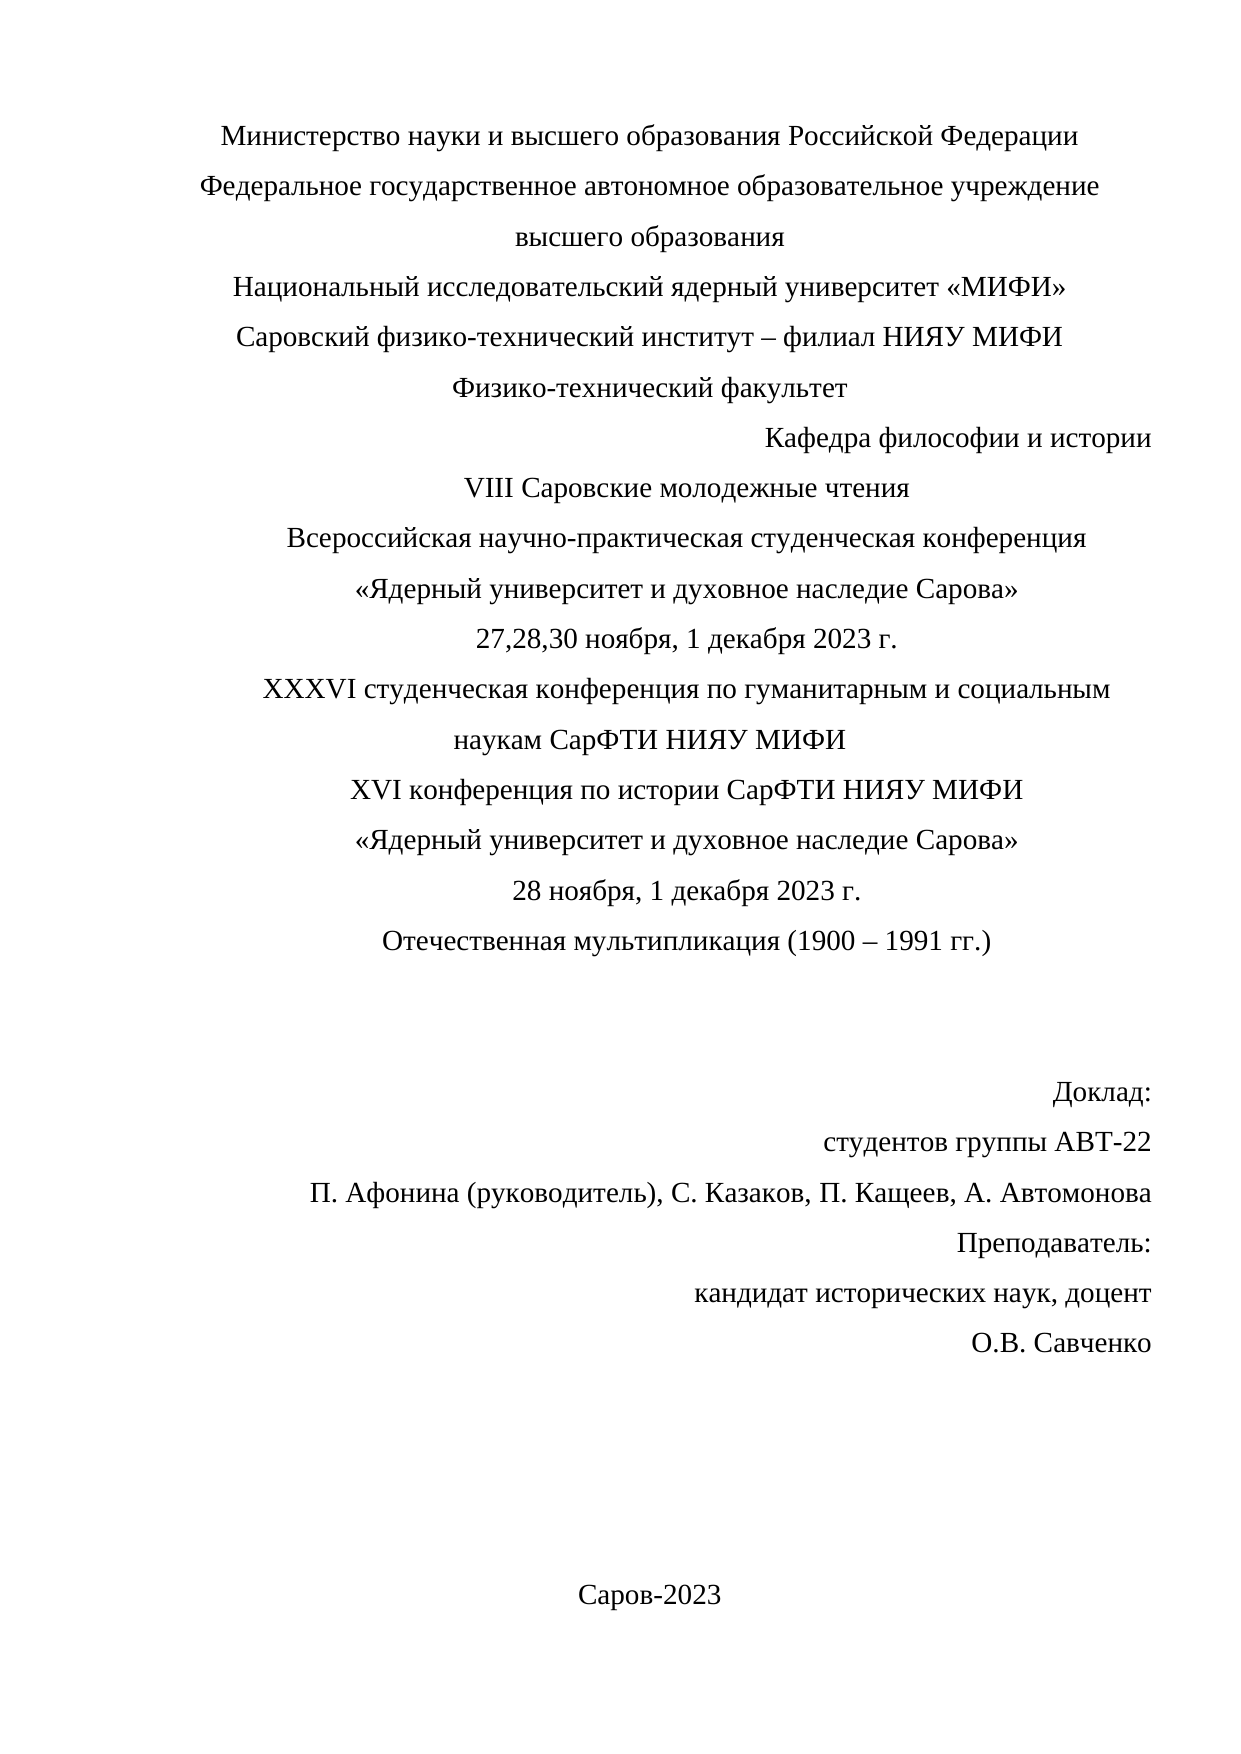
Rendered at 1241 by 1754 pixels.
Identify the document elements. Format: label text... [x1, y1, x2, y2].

text Федеральное государственное автономное образовательное учреждение [148, 168, 1152, 202]
text Саровский физико-технический институт – филиал НИЯУ МИФИ [148, 319, 1152, 353]
text «Ядерный университет и духовное наследие Сарова» [148, 571, 1152, 604]
text 28 ноября, 1 декабря 2023 г. [148, 873, 1152, 906]
text XXХVI студенческая конференция по гуманитарным и социальным наукам СарФТИ НИЯУ МИФИ [148, 672, 1152, 755]
text VIII Саровские молодежные чтения [148, 470, 1152, 504]
text XVI конференция по истории СарФТИ НИЯУ МИФИ [148, 772, 1152, 806]
text Национальный исследовательский ядерный университет «МИФИ» [148, 269, 1152, 303]
text Кафедра философии и истории [148, 420, 1152, 453]
text 27,28,30 ноября, 1 декабря 2023 г. [148, 621, 1152, 655]
text Отечественная мультипликация (1900 – 1991 гг.) [148, 923, 1152, 957]
text высшего образования [148, 219, 1152, 252]
text студентов группы АВТ-22 [148, 1124, 1152, 1158]
text О.В. Савченко [148, 1326, 1152, 1359]
text Всероссийская научно-практическая студенческая конференция [148, 521, 1152, 554]
text Министерство науки и высшего образования Российской Федерации [148, 118, 1152, 152]
text Физико-технический факультет [148, 370, 1152, 403]
text Доклад: [148, 1074, 1152, 1108]
text Саров-2023 [148, 1577, 1152, 1611]
text П. Афонина (руководитель), С. Казаков, П. Кащеев, А. Автомонова [148, 1175, 819, 1208]
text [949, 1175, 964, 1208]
text кандидат исторических наук, доцент [148, 1275, 1152, 1309]
text Преподаватель: [148, 1225, 1152, 1258]
text «Ядерный университет и духовное наследие Сарова» [148, 822, 1152, 856]
